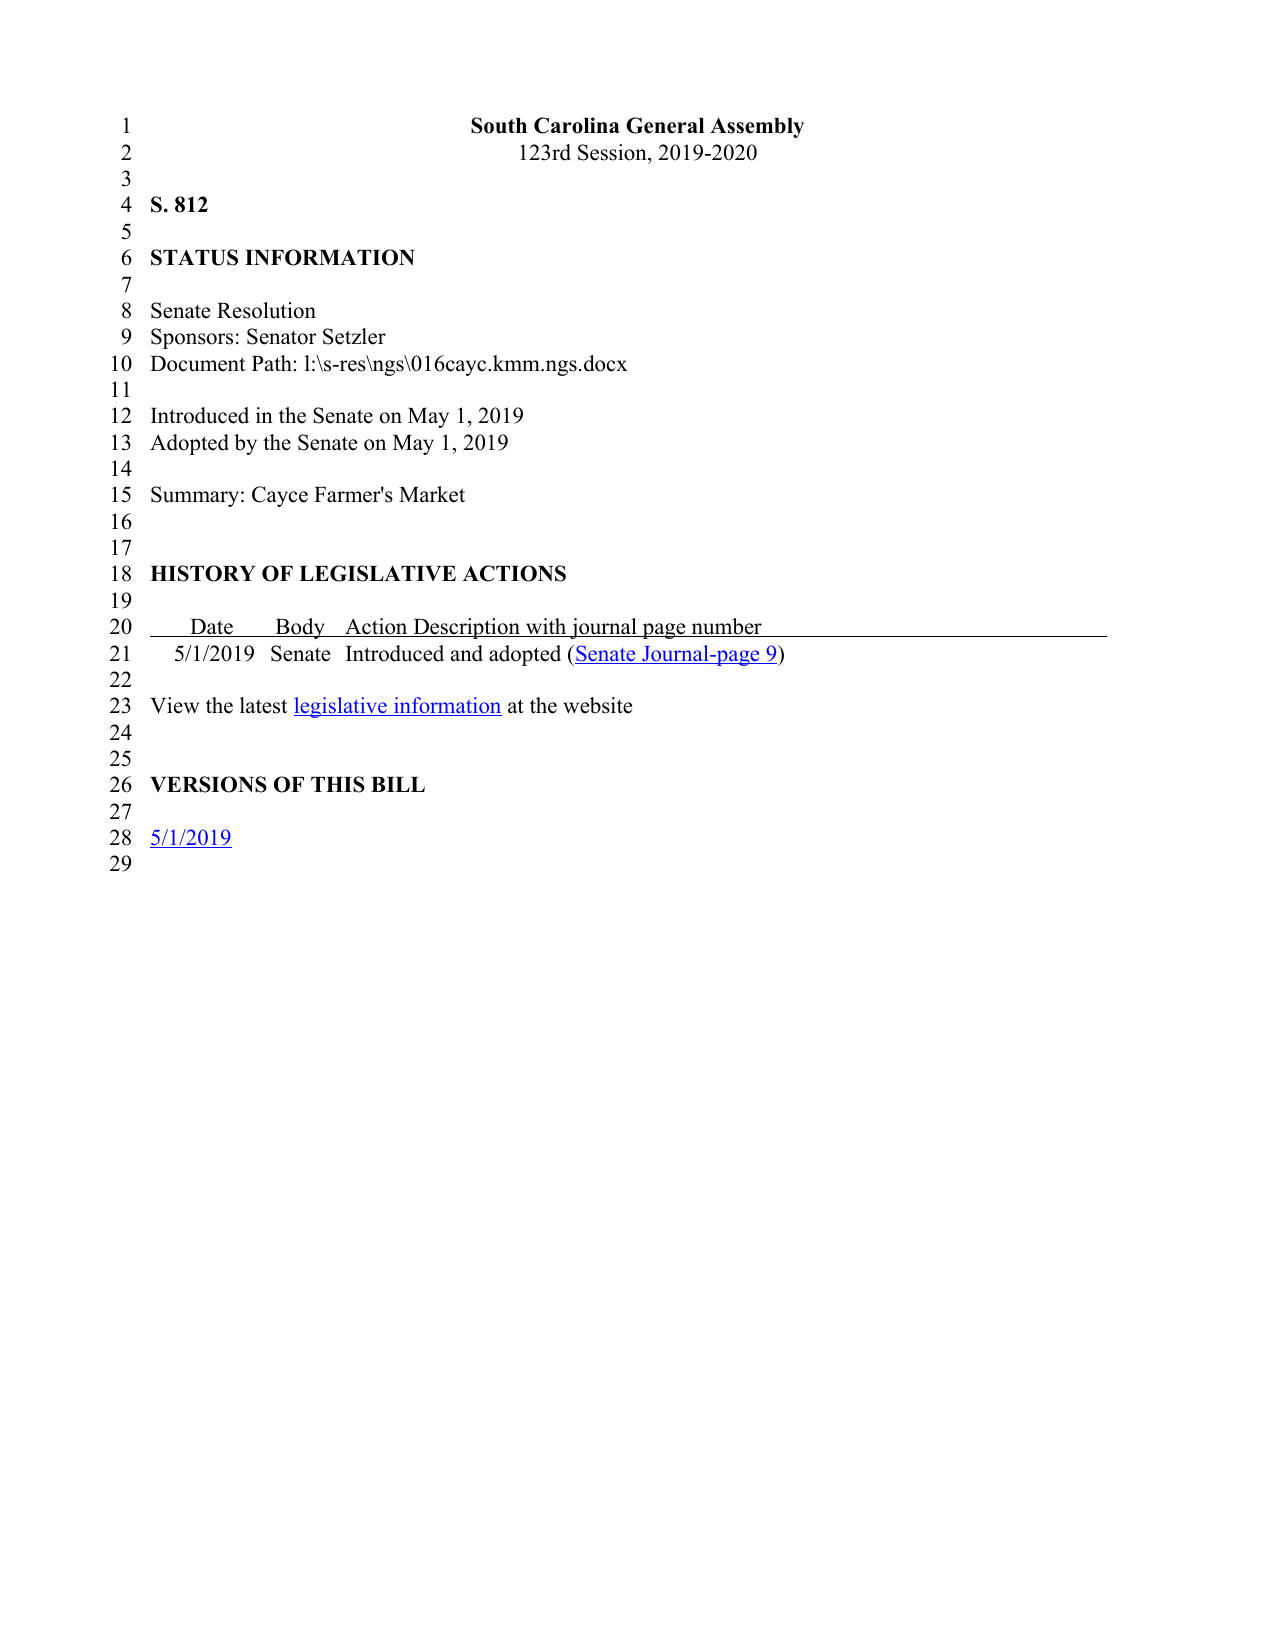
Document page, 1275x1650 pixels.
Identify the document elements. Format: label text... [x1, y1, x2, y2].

text 123rd Session, 2019-2020 [150, 139, 1125, 165]
text 5/1/2019 Senate Introduced and adopted (Senate Journal-page 9) [150, 639, 1125, 666]
text Date Body Action Description with journal page number [150, 613, 1125, 639]
text View the latest legislative information at the website [150, 692, 1125, 719]
text Introduced in the Senate on May 1, 2019 [150, 402, 1125, 429]
text STATUS INFORMATION [150, 244, 1125, 271]
text VERSIONS OF THIS BILL [150, 771, 1125, 798]
text Document Path: l:\s-res\ngs\016cayc.kmm.ngs.docx [150, 350, 1125, 376]
text Sponsors: Senator Setzler [150, 323, 1125, 350]
text 5/1/2019 [150, 824, 1125, 850]
text Adopted by the Senate on May 1, 2019 [150, 429, 1125, 455]
text S. 812 [150, 192, 1125, 218]
text Summary: Cayce Farmer's Market [150, 481, 1125, 508]
text Senate Resolution [150, 297, 1125, 323]
text South Carolina General Assembly [150, 112, 1125, 139]
text HISTORY OF LEGISLATIVE ACTIONS [150, 561, 1125, 587]
